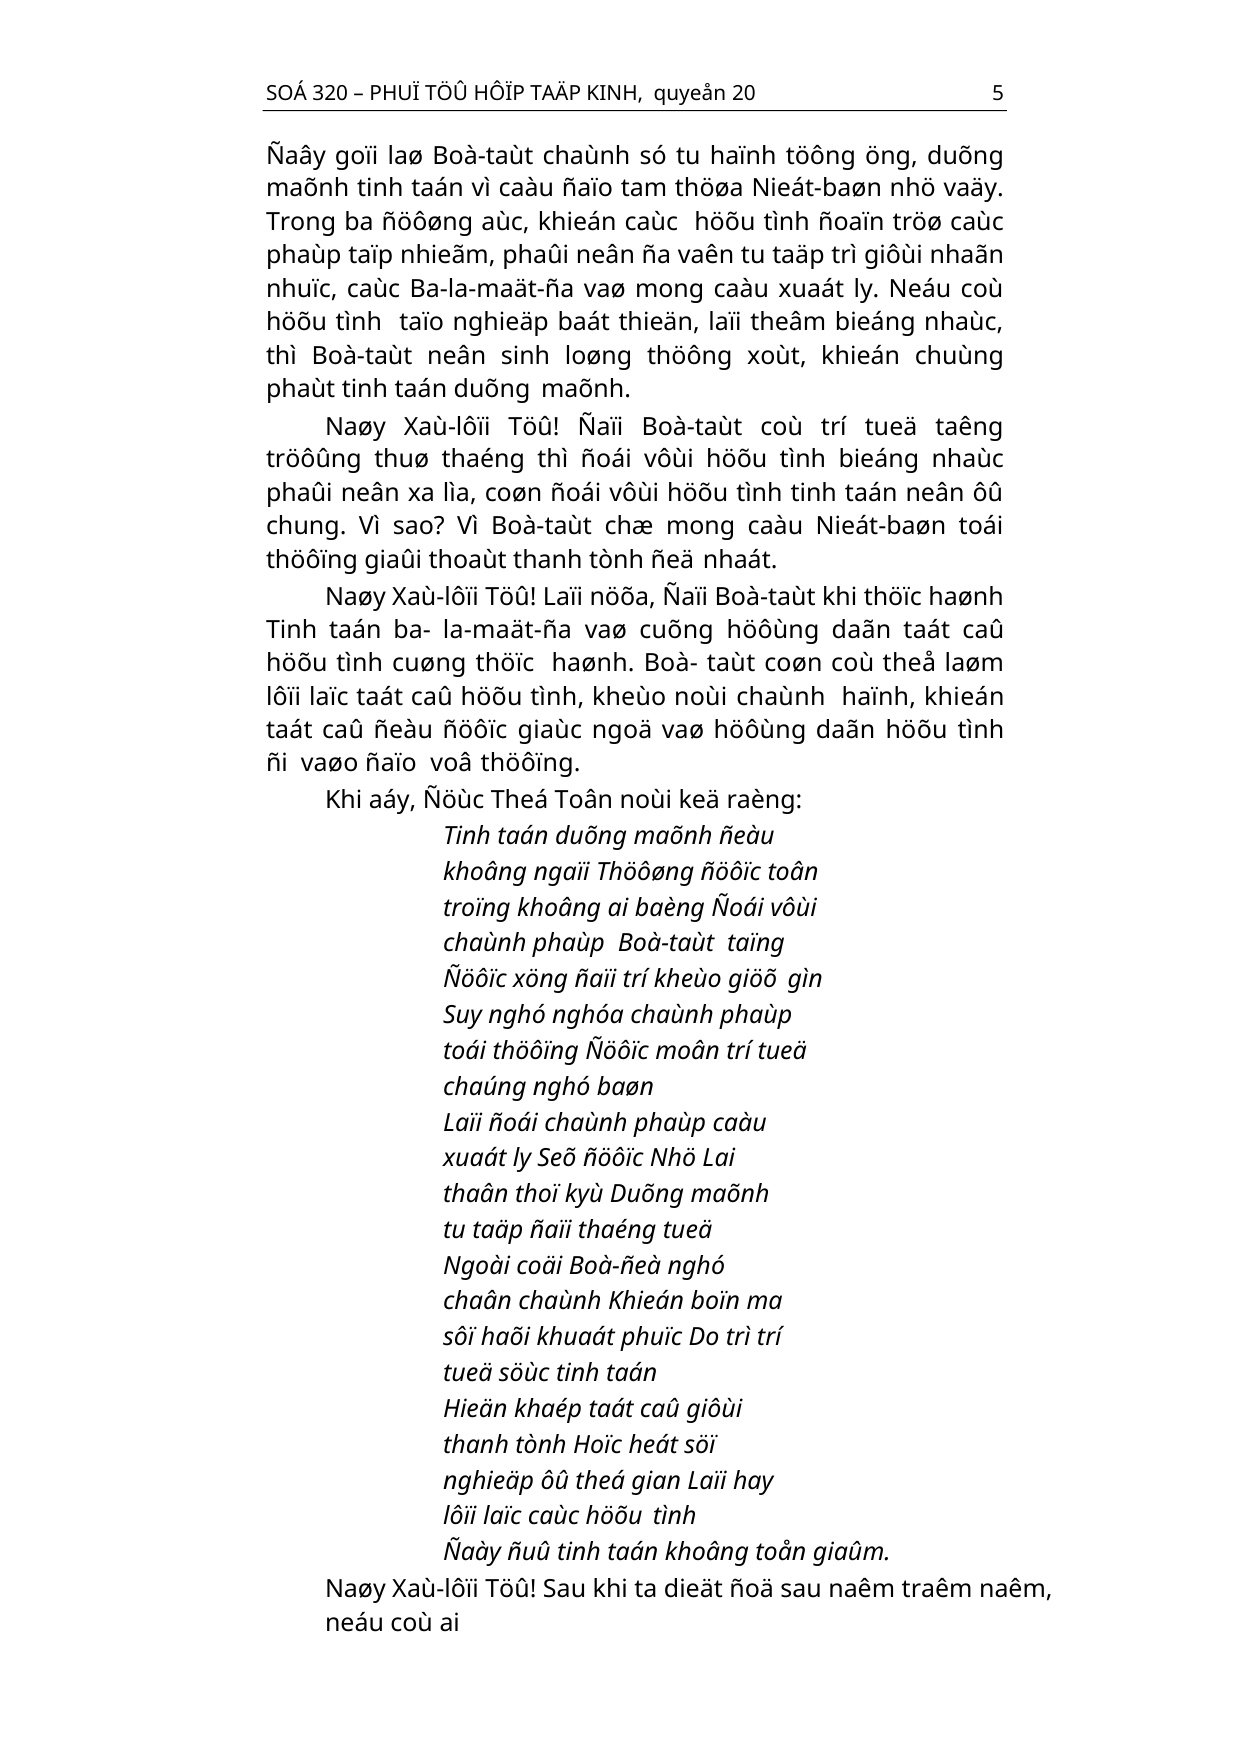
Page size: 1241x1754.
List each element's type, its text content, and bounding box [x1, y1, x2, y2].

text Ñaày ñuû tinh taán khoâng toån giaûm. [443, 1534, 1065, 1568]
text Naøy Xaù-lôïi Töû! Sau khi ta dieät ñoä sau naêm traêm naêm, neáu coù ai [325, 1571, 1065, 1639]
text SOÁ 320 – PHUÏ TÖÛ HÔÏP TAÄP KINH, quyeån 20 5 [266, 78, 1065, 107]
text Naøy Xaù-lôïi Töû! Ñaïi Boà-taùt coù trí tueä taêng tröôûng thuø thaéng thì ñoái vôùi höõu tình bieáng nhaùc phaûi neân xa lìa, coøn ñoái vôùi höõu tình tinh taán neân ôû chung. Vì sao? Vì Boà-taùt chæ mong caàu Nieát-baøn toái thöôïng giaûi thoaùt thanh tònh ñeä nhaát. [266, 408, 1004, 575]
text Ñaây goïi laø Boà-taùt chaùnh só tu haïnh töông öng, duõng maõnh tinh taán vì caàu ñaïo tam thöøa Nieát-baøn nhö vaäy. Trong ba ñöôøng aùc, khieán caùc höõu tình ñoaïn tröø caùc phaùp taïp nhieãm, phaûi neân ña vaên tu taäp trì giôùi nhaãn nhuïc, caùc Ba-la-maät-ña vaø mong caàu xuaát ly. Neáu coù höõu tình taïo nghieäp baát thieän, laïi theâm bieáng nhaùc, thì Boà-taùt neân sinh loøng thöông xoùt, khieán chuùng phaùt tinh taán duõng maõnh. [266, 137, 1004, 405]
text Khi aáy, Ñöùc Theá Toân noùi keä raèng: [325, 782, 1065, 816]
text Naøy Xaù-lôïi Töû! Laïi nöõa, Ñaïi Boà-taùt khi thöïc haønh Tinh taán ba- la-maät-ña vaø cuõng höôùng daãn taát caû höõu tình cuøng thöïc haønh. Boà- taùt coøn coù theå laøm lôïi laïc taát caû höõu tình, kheùo noùi chaùnh haïnh, khieán taát caû ñeàu ñöôïc giaùc ngoä vaø höôùng daãn höõu tình ñi vaøo ñaïo voâ thöôïng. [266, 579, 1004, 779]
text Hieän khaép taát caû giôùi thanh tònh Hoïc heát söï nghieäp ôû theá gian Laïi hay lôïi laïc caùc höõu tình [443, 1391, 774, 1532]
text Laïi ñoái chaùnh phaùp caàu xuaát ly Seõ ñöôïc Nhö Lai thaân thoï kyù Duõng maõnh tu taäp ñaïi thaéng tueä Ngoài coäi Boà-ñeà nghó chaân chaùnh Khieán boïn ma sôï haõi khuaát phuïc Do trì trí tueä söùc tinh taán [443, 1104, 785, 1388]
text Tinh taán duõng maõnh ñeàu khoâng ngaïi Thöôøng ñöôïc toân troïng khoâng ai baèng Ñoái vôùi chaùnh phaùp Boà-taùt taïng Ñöôïc xöng ñaïi trí kheùo giöõ gìn [443, 818, 837, 995]
text Suy nghó nghóa chaùnh phaùp toái thöôïng Ñöôïc moân trí tueä chaúng nghó baøn [443, 997, 837, 1102]
